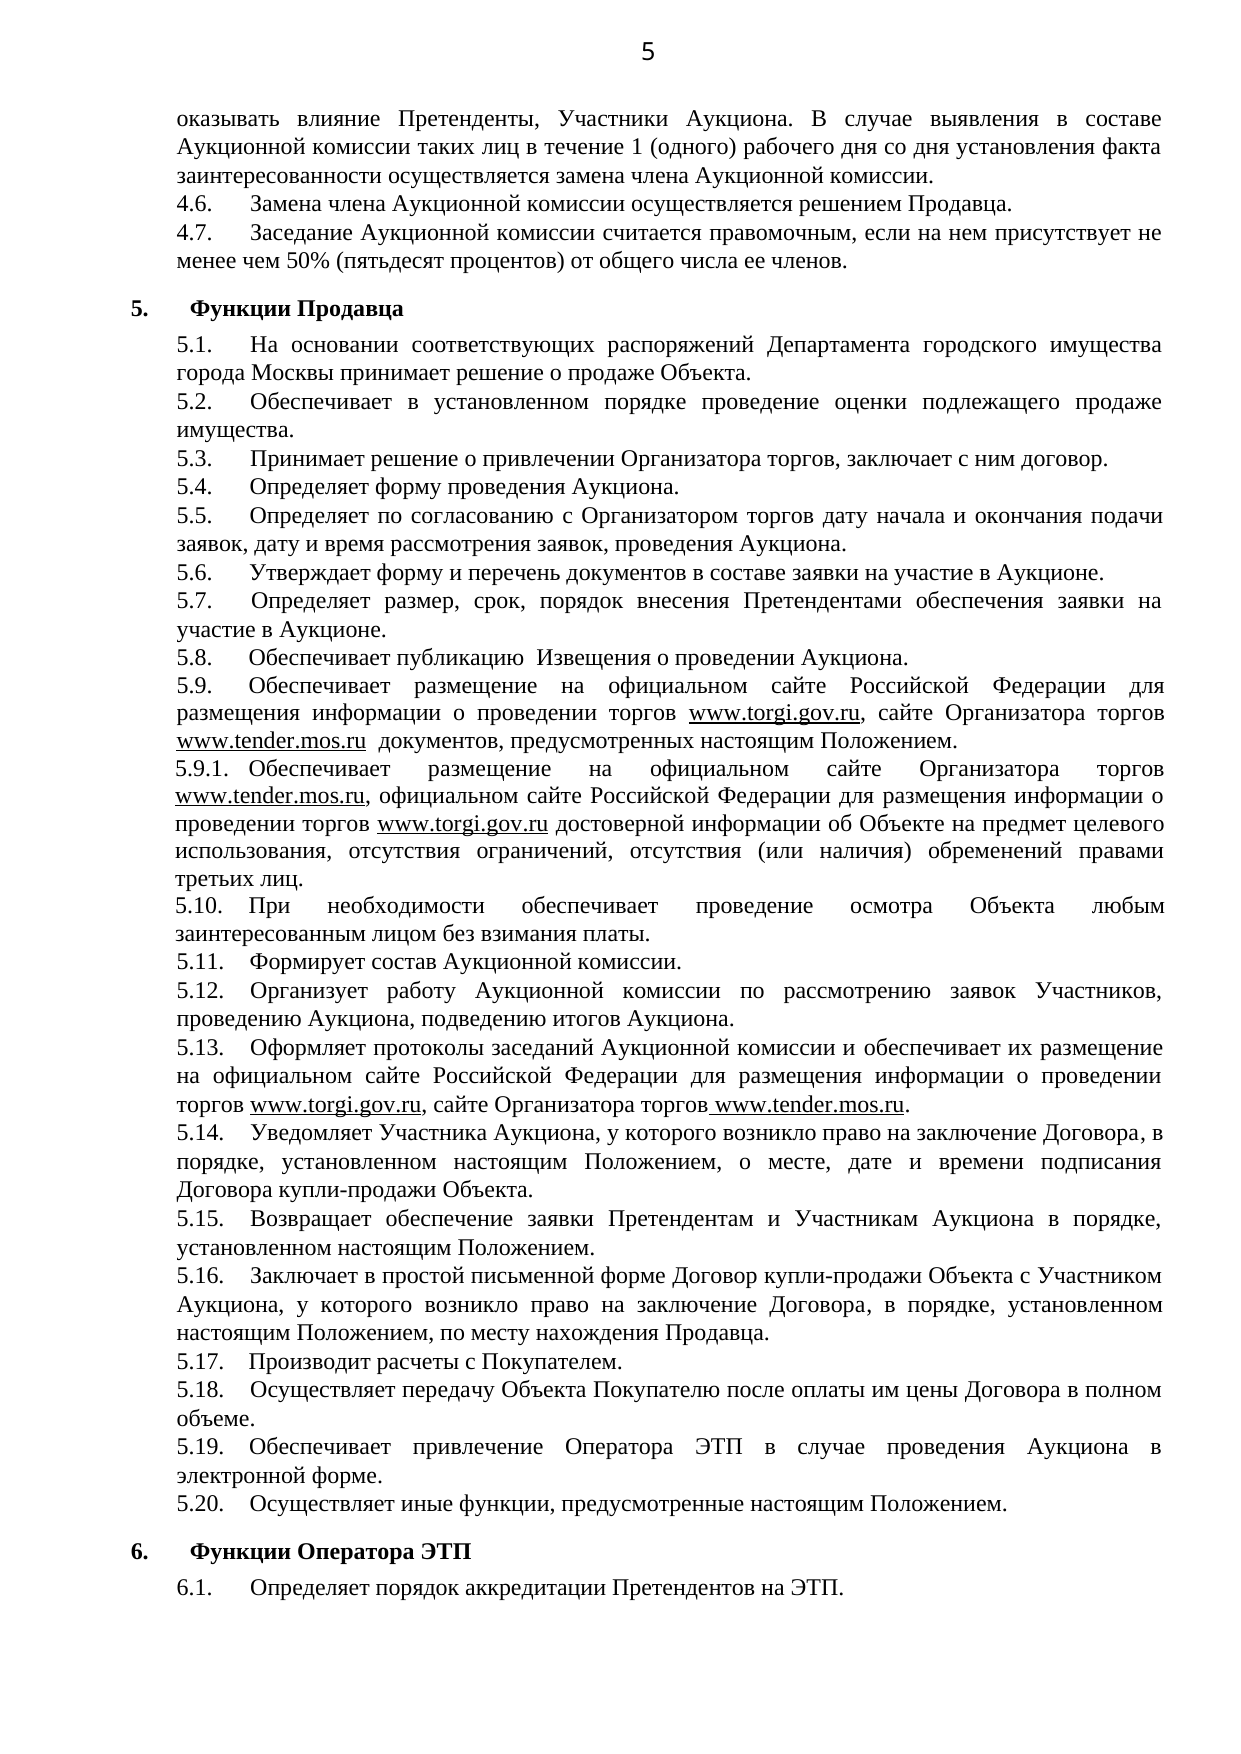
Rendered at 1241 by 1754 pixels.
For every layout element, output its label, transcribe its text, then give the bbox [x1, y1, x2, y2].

list Обеспечивает в установленном порядке проведение оценки подлежащего продаже имущества. [176, 386, 1163, 443]
list Производит расчеты с Покупателем. [176, 1346, 1165, 1375]
list Функции Продавца [131, 297, 1165, 321]
list При необходимости обеспечивает проведение осмотра Объекта любым заинтересованным лицом без взимания платы. [175, 892, 1165, 947]
list Возвращает обеспечение заявки Претендентам и Участникам Аукциона в порядке, установленном настоящим Положением. [176, 1204, 1163, 1261]
list Обеспечивает публикацию Извещения о проведении Аукциона. [176, 643, 1165, 671]
list Уведомляет Участника Аукциона, у которого возникло право на заключение Договора, в порядке, установленном настоящим Положением, о месте, дате и времени подписания Договора купли-продажи Объекта. [176, 1118, 1163, 1204]
list Обеспечивает размещение на официальном сайте Российской Федерации для размещения информации о проведении торгов www.torgi.gov.ru, сайте Организатора торгов www.tender.mos.ru документов, предусмотренных настоящим Положением. [176, 671, 1165, 753]
list Осуществляет передачу Объекта Покупателю после оплаты им цены Договора в полном объеме. [176, 1375, 1163, 1432]
list Формирует состав Аукционной комиссии. [176, 947, 1165, 975]
list На основании соответствующих распоряжений Департамента городского имущества города Москвы принимает решение о продаже Объекта. [176, 329, 1163, 386]
list Заключает в простой письменной форме Договор купли-продажи Объекта с Участником Аукциона, у которого возникло право на заключение Договора, в порядке, установленном настоящим Положением, по месту нахождения Продавца. [176, 1261, 1163, 1346]
list Функции Оператора ЭТП [131, 1540, 1165, 1564]
list Организует работу Аукционной комиссии по рассмотрению заявок Участников, проведению Аукциона, подведению итогов Аукциона. [176, 975, 1163, 1032]
list Определяет форму проведения Аукциона. [176, 472, 1165, 500]
list Принимает решение о привлечении Организатора торгов, заключает с ним договор. [176, 443, 1163, 472]
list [176, 103, 1163, 189]
list Определяет порядок аккредитации Претендентов на ЭТП. [176, 1572, 1165, 1601]
list Оформляет протоколы заседаний Аукционной комиссии и обеспечивает их размещение на официальном сайте Российской Федерации для размещения информации о проведении торгов www.torgi.gov.ru, сайте Организатора торгов www.tender.mos.ru. [176, 1032, 1163, 1118]
list Осуществляет иные функции, предусмотренные настоящим Положением. [176, 1489, 1165, 1518]
list Обеспечивает привлечение Оператора ЭТП в случае проведения Аукциона в электронной форме. [176, 1432, 1163, 1489]
list Замена члена Аукционной комиссии осуществляется решением Продавца. [176, 189, 1165, 218]
list Определяет размер, срок, порядок внесения Претендентами обеспечения заявки на участие в Аукционе. [176, 586, 1163, 643]
list Обеспечивает размещение на официальном сайте Организатора торгов www.tender.mos.ru, официальном сайте Российской Федерации для размещения информации о проведении торгов www.torgi.gov.ru достоверной информации об Объекте на предмет целевого использования, отсутствия ограничений, отсутствия (или наличия) обременений правами третьих лиц. [175, 753, 1165, 892]
list Заседание Аукционной комиссии считается правомочным, если на нем присутствует не менее чем 50% (пятьдесят процентов) от общего числа ее членов. [176, 218, 1163, 275]
list Утверждает форму и перечень документов в составе заявки на участие в Аукционе. [176, 557, 1165, 586]
list Определяет по согласованию с Организатором торгов дату начала и окончания подачи заявок, дату и время рассмотрения заявок, проведения Аукциона. [176, 500, 1165, 557]
